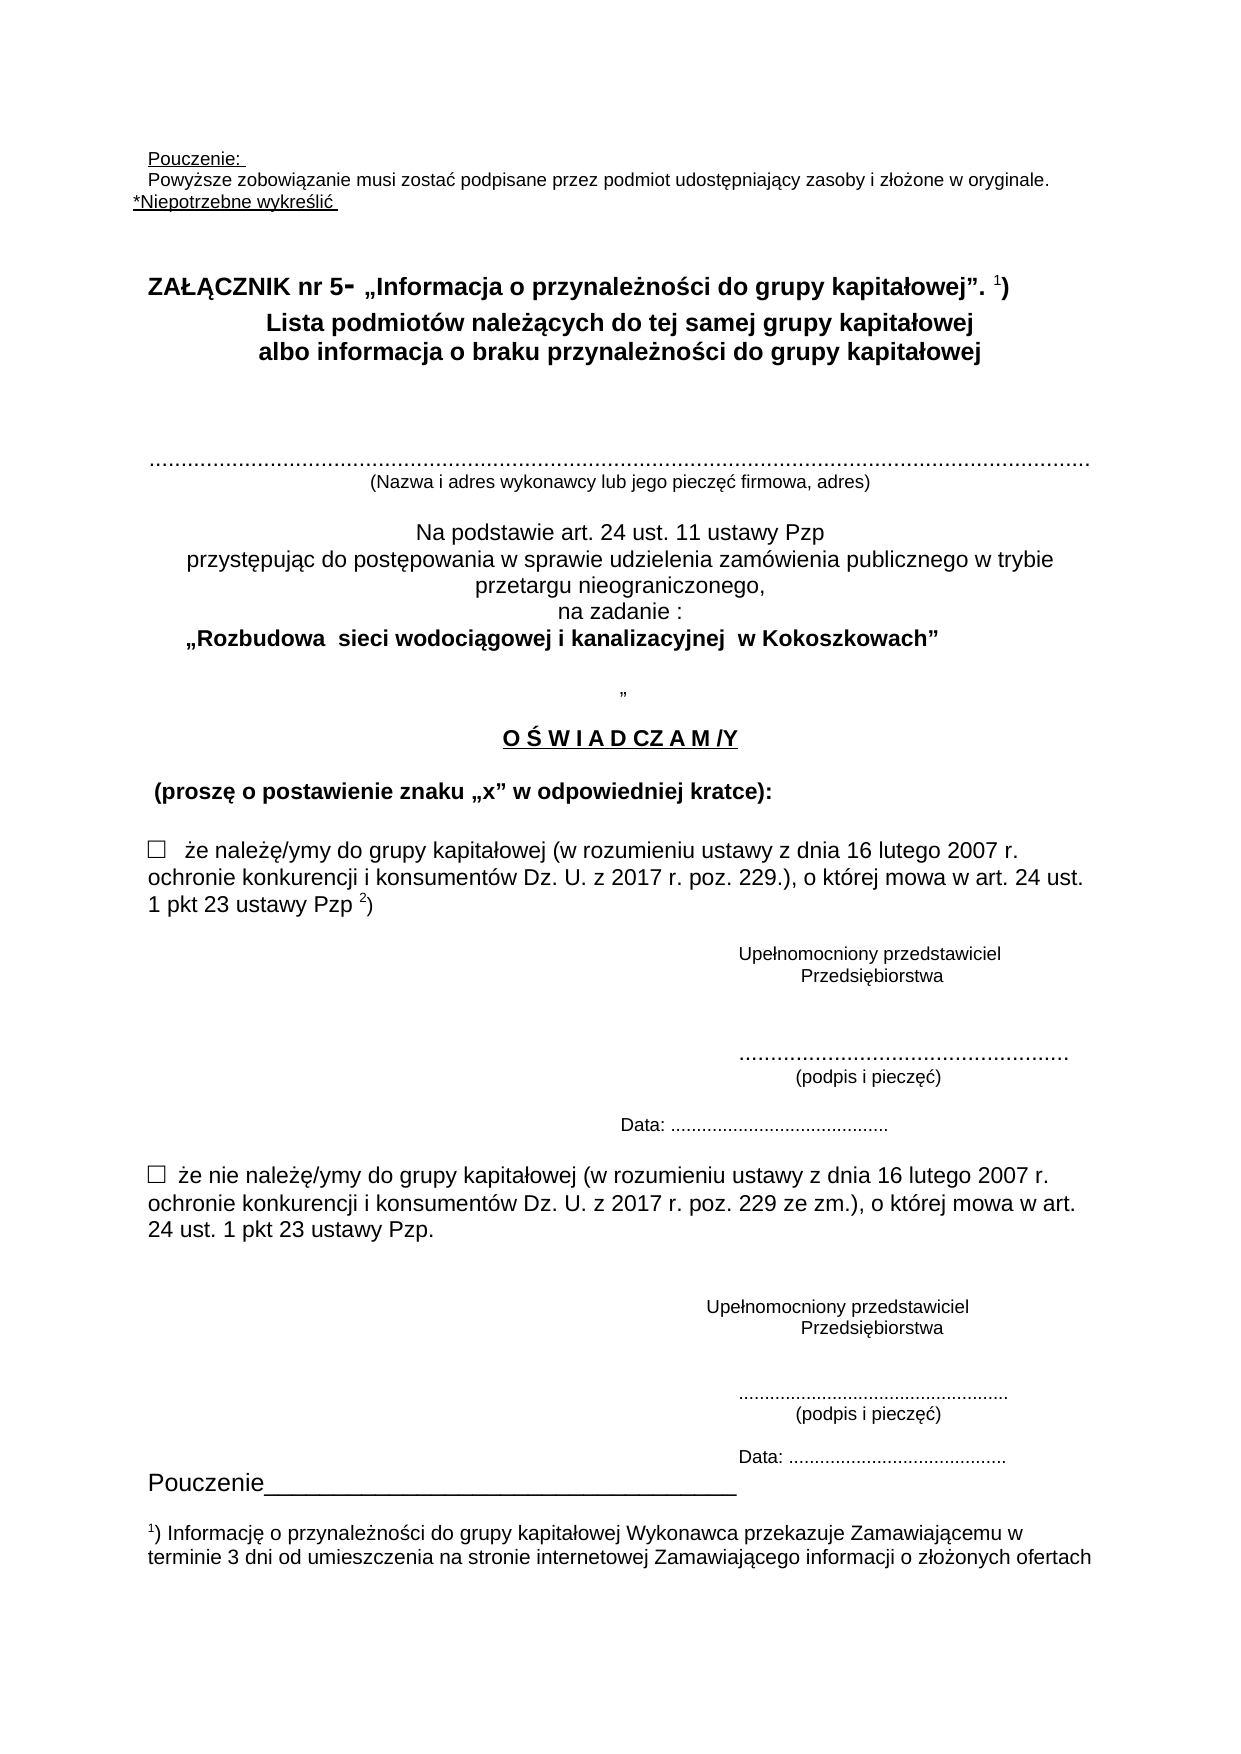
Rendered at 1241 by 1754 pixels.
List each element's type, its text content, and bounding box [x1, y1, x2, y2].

text (Nazwa i adres wykonawcy lub jego pieczęć firmowa, adres) [148, 471, 1093, 493]
text .................................................... [738, 1039, 1093, 1065]
text .................................................................................................................................................... [148, 445, 1093, 471]
text 1) Informację o przynależności do grupy kapitałowej Wykonawca przekazuje Zamawiającemu w terminie 3 dni od umieszczenia na stronie internetowej Zamawiającego informacji o złożonych ofertach [148, 1521, 1093, 1568]
text Pouczenie: [148, 148, 1093, 169]
text (podpis i pieczęć) [738, 1403, 1093, 1425]
text .................................................... [738, 1382, 1093, 1403]
text Data: .......................................... [738, 1446, 1093, 1468]
text na zadanie : [148, 598, 1093, 624]
text □ że nie należę/ymy do grupy kapitałowej (w rozumieniu ustawy z dnia 16 lutego 2007 r. ochronie konkurencji i konsumentów Dz. U. z 2017 r. poz. 229 ze zm.), o której mowa w art. 24 ust. 1 pkt 23 ustawy Pzp. [148, 1156, 1093, 1243]
text Powyższe zobowiązanie musi zostać podpisane przez podmiot udostępniający zasoby i złożone w oryginale. [148, 169, 1093, 191]
text Na podstawie art. 24 ust. 11 ustawy Pzp [148, 519, 1093, 546]
text Data: .......................................... [148, 1113, 1093, 1135]
subtitle ZAŁĄCZNIK nr 5- „Informacja o przynależności do grupy kapitałowej”. 1) [148, 264, 1093, 302]
text „Rozbudowa sieci wodociągowej i kanalizacyjnej w Kokoszkowach” [185, 624, 1093, 651]
text przystępując do postępowania w sprawie udzielenia zamówienia publicznego w trybie przetargu nieograniczonego, [148, 546, 1093, 598]
text Upełnomocniony przedstawiciel [738, 943, 1093, 965]
text (proszę o postawienie znaku „x” w odpowiedniej kratce): [148, 778, 1093, 804]
text „ [148, 675, 1093, 699]
text Lista podmiotów należących do tej samej grupy kapitałowej [148, 308, 1093, 337]
text (podpis i pieczęć) [738, 1065, 1093, 1087]
list *Niepotrzebne wykreślić [133, 191, 1093, 212]
text □ że należę/ymy do grupy kapitałowej (w rozumieniu ustawy z dnia 16 lutego 2007 r. ochronie konkurencji i konsumentów Dz. U. z 2017 r. poz. 229.), o której mowa w art. 24 ust. 1 pkt 23 ustawy Pzp 2) [148, 831, 1093, 917]
text O Ś W I A D CZ A M /Y [148, 725, 1093, 752]
text Przedsiębiorstwa [738, 965, 1093, 986]
text albo informacja o braku przynależności do grupy kapitałowej [148, 337, 1093, 366]
text Upełnomocniony przedstawiciel [148, 1295, 1093, 1317]
text Pouczenie__________________________________ [148, 1468, 1093, 1497]
text Przedsiębiorstwa [738, 1317, 1093, 1338]
